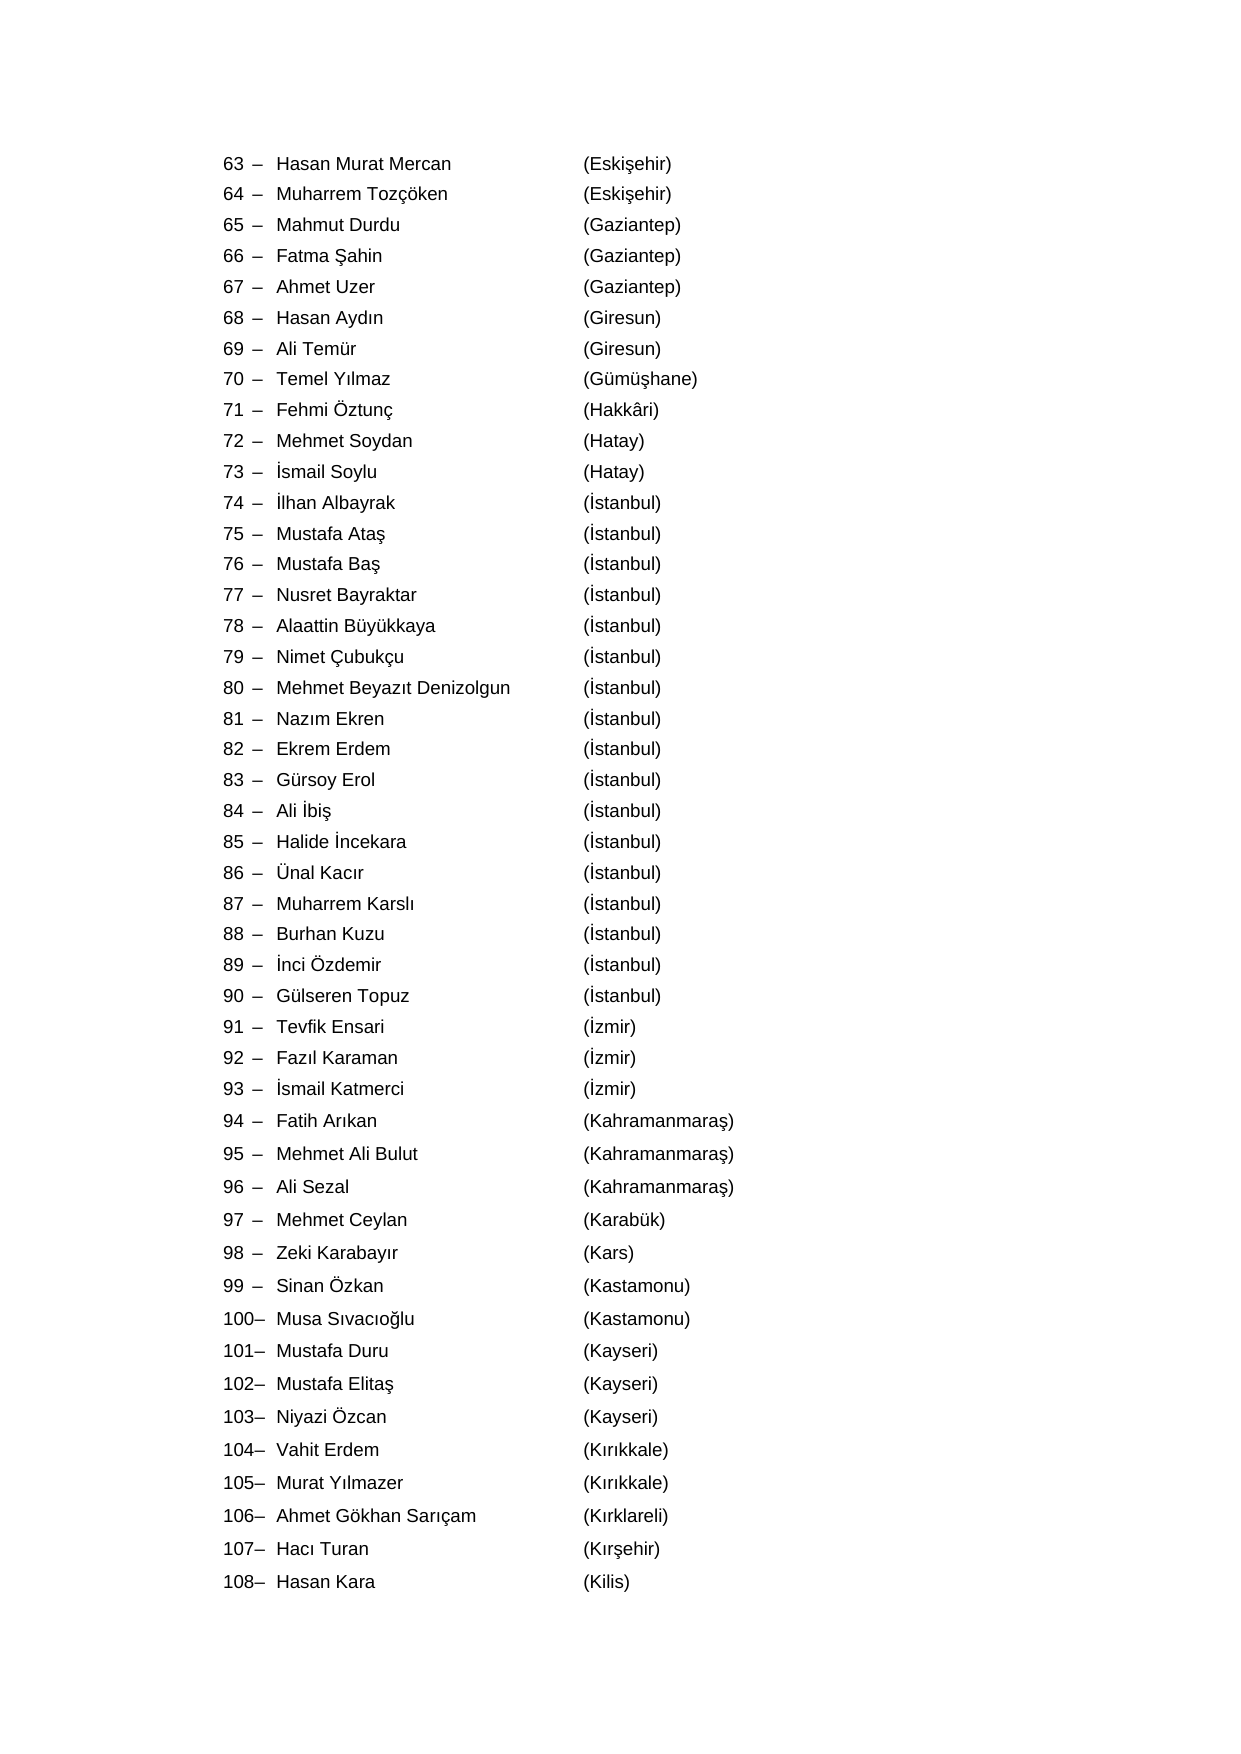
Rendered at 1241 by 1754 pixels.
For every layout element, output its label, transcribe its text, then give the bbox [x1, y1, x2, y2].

text 81 – Nazım Ekren (İstanbul) [187, 705, 1053, 730]
text 86 – Ünal Kacır (İstanbul) [187, 859, 1053, 884]
text 97 – Mehmet Ceylan (Karabük) [187, 1204, 1053, 1232]
text 105 – Murat Yılmazer (Kırıkkale) [187, 1468, 1053, 1495]
text 83 – Gürsoy Erol (İstanbul) [187, 767, 1053, 792]
text 79 – Nimet Çubukçu (İstanbul) [187, 643, 1053, 668]
text 80 – Mehmet Beyazıt Denizolgun (İstanbul) [187, 674, 1053, 699]
text 104 – Vahit Erdem (Kırıkkale) [187, 1435, 1053, 1462]
text 102 – Mustafa Elitaş (Kayseri) [187, 1369, 1053, 1396]
text 103 – Niyazi Özcan (Kayseri) [187, 1402, 1053, 1429]
text 78 – Alaattin Büyükkaya (İstanbul) [187, 612, 1053, 637]
text 67 – Ahmet Uzer (Gaziantep) [187, 273, 1053, 298]
text 63 – Hasan Murat Mercan (Eskişehir) [187, 150, 1053, 175]
text 84 – Ali İbiş (İstanbul) [187, 797, 1053, 822]
text 100 – Musa Sıvacıoğlu (Kastamonu) [187, 1303, 1053, 1330]
text 68 – Hasan Aydın (Giresun) [187, 304, 1053, 329]
text 87 – Muharrem Karslı (İstanbul) [187, 890, 1053, 915]
text 99 – Sinan Özkan (Kastamonu) [187, 1270, 1053, 1297]
text 73 – İsmail Soylu (Hatay) [187, 458, 1053, 483]
text 93 – İsmail Katmerci (İzmir) [187, 1075, 1053, 1100]
text 107 – Hacı Turan (Kırşehir) [187, 1534, 1053, 1561]
text 65 – Mahmut Durdu (Gaziantep) [187, 212, 1053, 237]
text 70 – Temel Yılmaz (Gümüşhane) [187, 366, 1053, 391]
text 82 – Ekrem Erdem (İstanbul) [187, 736, 1053, 761]
text 71 – Fehmi Öztunç (Hakkâri) [187, 397, 1053, 422]
text 64 – Muharrem Tozçöken (Eskişehir) [187, 181, 1053, 206]
text 106 – Ahmet Gökhan Sarıçam (Kırklareli) [187, 1501, 1053, 1528]
text 77 – Nusret Bayraktar (İstanbul) [187, 582, 1053, 607]
text 91 – Tevfik Ensari (İzmir) [187, 1013, 1053, 1038]
text 74 – İlhan Albayrak (İstanbul) [187, 489, 1053, 514]
text 76 – Mustafa Baş (İstanbul) [187, 551, 1053, 576]
text 90 – Gülseren Topuz (İstanbul) [187, 982, 1053, 1007]
text 75 – Mustafa Ataş (İstanbul) [187, 520, 1053, 545]
text 69 – Ali Temür (Giresun) [187, 335, 1053, 360]
text 85 – Halide İncekara (İstanbul) [187, 828, 1053, 853]
text 88 – Burhan Kuzu (İstanbul) [187, 921, 1053, 946]
text 108 – Hasan Kara (Kilis) [187, 1567, 1053, 1594]
text 96 – Ali Sezal (Kahramanmaraş) [187, 1172, 1053, 1199]
text 94 – Fatih Arıkan (Kahramanmaraş) [187, 1106, 1053, 1133]
text 92 – Fazıl Karaman (İzmir) [187, 1044, 1053, 1069]
text 95 – Mehmet Ali Bulut (Kahramanmaraş) [187, 1139, 1053, 1166]
text 101 – Mustafa Duru (Kayseri) [187, 1336, 1053, 1363]
text 66 – Fatma Şahin (Gaziantep) [187, 242, 1053, 267]
text 72 – Mehmet Soydan (Hatay) [187, 427, 1053, 452]
text 89 – İnci Özdemir (İstanbul) [187, 952, 1053, 977]
text 98 – Zeki Karabayır (Kars) [187, 1237, 1053, 1264]
